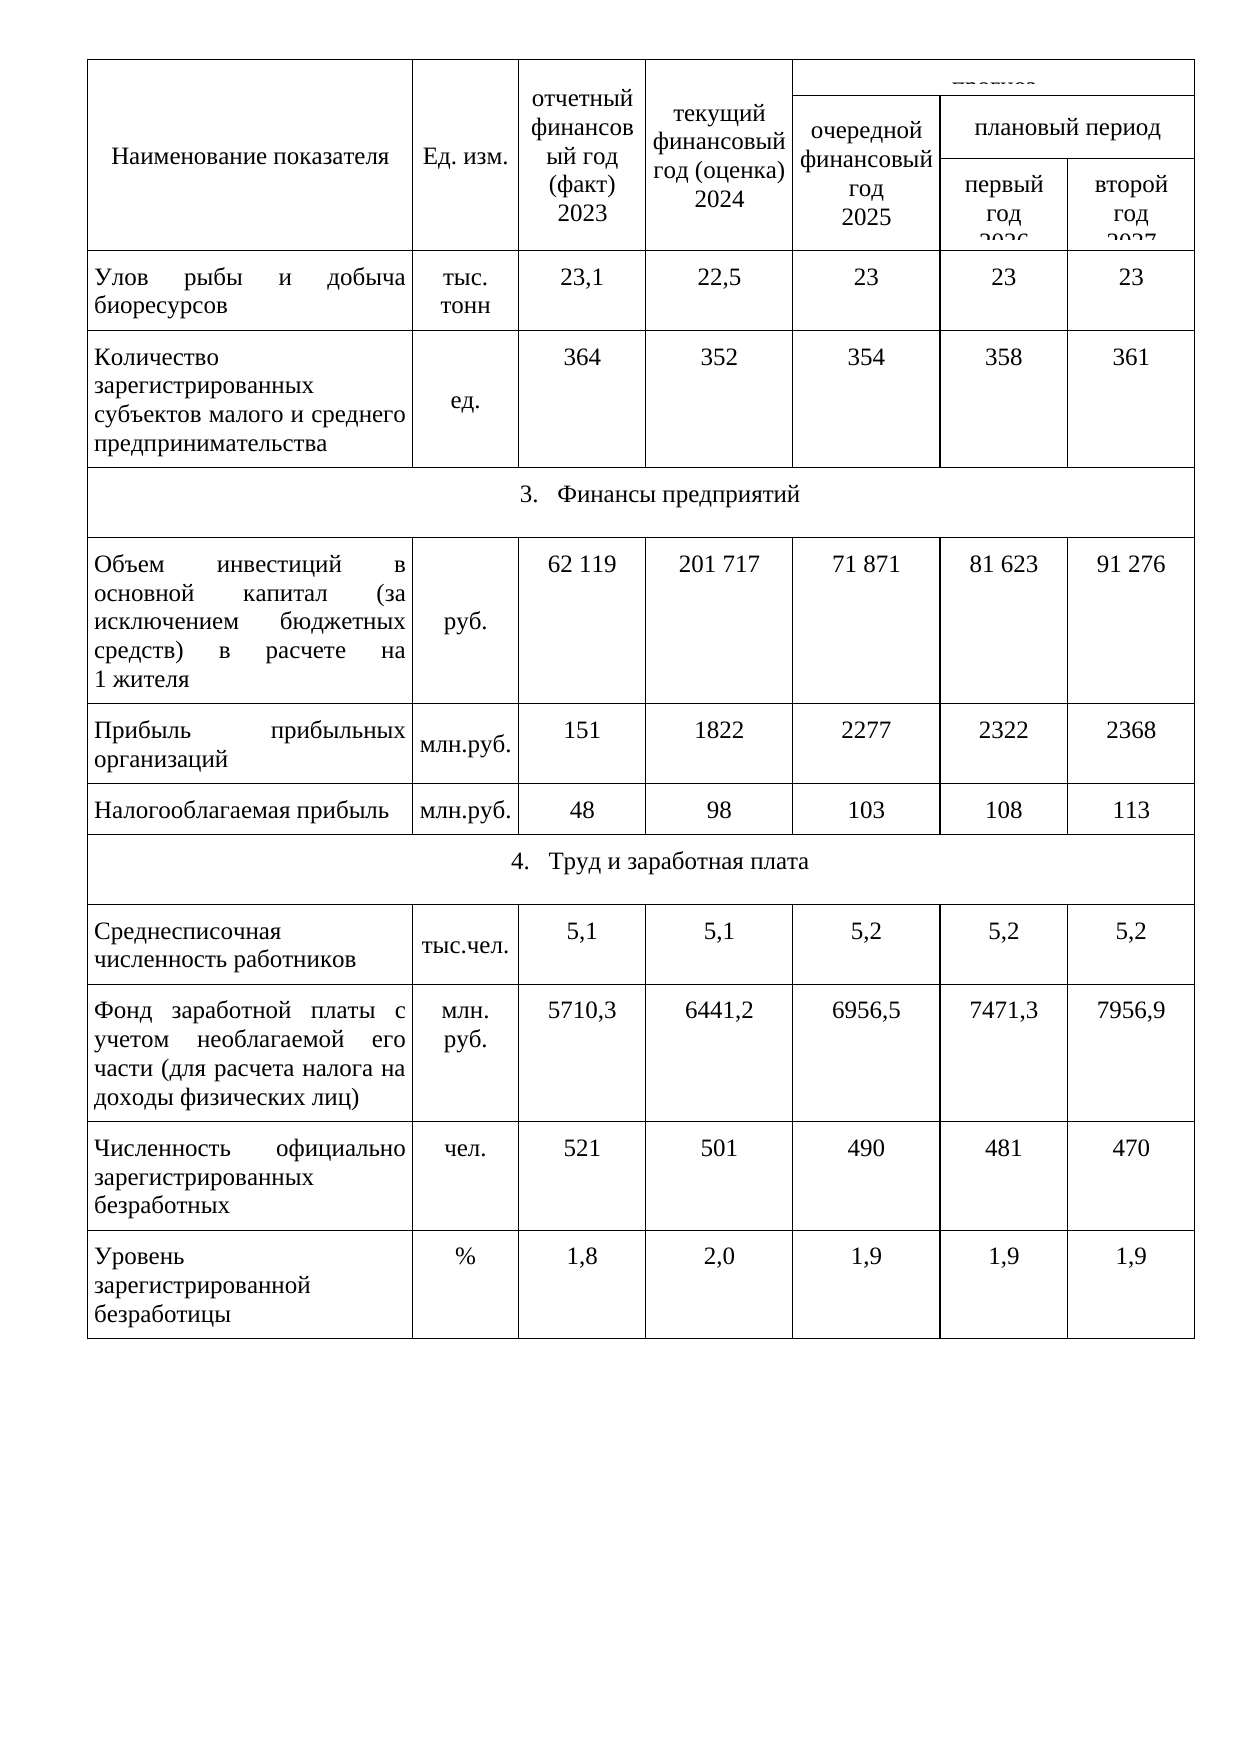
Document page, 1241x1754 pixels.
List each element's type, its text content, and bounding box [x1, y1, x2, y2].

table_cell 201 717 [646, 538, 792, 703]
table_cell 22,5 [646, 251, 792, 330]
table_header текущий финансовый год (оценка) 2024 [646, 60, 792, 250]
table_cell 5710,3 [519, 985, 645, 1121]
table_cell Финансы предприятий [88, 468, 1194, 537]
table_cell 62 119 [519, 538, 645, 703]
table_header Ед. изм. [413, 60, 518, 250]
table_cell очередной финансовый год 2025 [793, 96, 939, 250]
table_cell Труд и заработная плата [88, 835, 1194, 904]
table_cell 2277 [793, 704, 939, 783]
table_cell 5,1 [519, 905, 645, 984]
table_cell 23 [793, 251, 939, 330]
table_cell 354 [793, 331, 939, 467]
table_cell 23,1 [519, 251, 645, 330]
table_cell 481 [941, 1122, 1067, 1230]
table_cell 470 [1068, 1122, 1194, 1230]
table_cell тыс.чел. [413, 905, 518, 984]
table_cell 6441,2 [646, 985, 792, 1121]
table_cell тыс. тонн [413, 251, 518, 330]
table_cell второй год 2027 [1068, 159, 1194, 250]
table_cell Улов рыбы и добыча биоресурсов [88, 251, 412, 330]
table_cell 48 [519, 784, 645, 834]
table_header Наименование показателя [88, 60, 412, 250]
table_cell 113 [1068, 784, 1194, 834]
table_cell 91 276 [1068, 538, 1194, 703]
table_cell 490 [793, 1122, 939, 1230]
table_header отчетный финансовый год (факт) 2023 [519, 60, 645, 250]
table_cell 5,2 [793, 905, 939, 984]
table_cell 71 871 [793, 538, 939, 703]
table_cell 361 [1068, 331, 1194, 467]
table_cell плановый период [941, 96, 1194, 158]
table_cell 1,9 [1068, 1231, 1194, 1338]
table_cell 2322 [941, 704, 1067, 783]
table_cell млн.руб. [413, 704, 518, 783]
table_cell 1,9 [793, 1231, 939, 1338]
table_cell 6956,5 [793, 985, 939, 1121]
table_cell 1,8 [519, 1231, 645, 1338]
table_cell чел. [413, 1122, 518, 1230]
table_cell 7956,9 [1068, 985, 1194, 1121]
table_header прогноз [793, 60, 1194, 95]
table_cell 358 [941, 331, 1067, 467]
table_cell 5,2 [941, 905, 1067, 984]
table_cell Налогооблагаемая прибыль [88, 784, 412, 834]
table_cell 103 [793, 784, 939, 834]
table_cell Объем инвестиций в основной капитал (за исключением бюджетных средств) в расчете на 1 жителя [88, 538, 412, 703]
table_cell 1822 [646, 704, 792, 783]
table_cell 521 [519, 1122, 645, 1230]
table_cell 5,2 [1068, 905, 1194, 984]
table_cell Уровень зарегистрированной безработицы [88, 1231, 412, 1338]
table_cell Прибыль прибыльных организаций [88, 704, 412, 783]
table_cell % [413, 1231, 518, 1338]
table_cell 364 [519, 331, 645, 467]
table_cell Среднесписочная численность работников [88, 905, 412, 984]
table_cell Фонд заработной платы с учетом необлагаемой его части (для расчета налога на доходы физических лиц) [88, 985, 412, 1121]
table_cell 2368 [1068, 704, 1194, 783]
table_cell Количество зарегистрированных субъектов малого и среднего предпринимательства [88, 331, 412, 467]
table_cell первый год 2026 [941, 159, 1067, 250]
table_cell 23 [1068, 251, 1194, 330]
table_cell млн.руб. [413, 784, 518, 834]
table_cell 5,1 [646, 905, 792, 984]
table_cell 2,0 [646, 1231, 792, 1338]
table_cell 23 [941, 251, 1067, 330]
table_cell 1,9 [941, 1231, 1067, 1338]
table_cell 98 [646, 784, 792, 834]
table_cell Численность официально зарегистрированных безработных [88, 1122, 412, 1230]
table_cell 108 [941, 784, 1067, 834]
table_cell 151 [519, 704, 645, 783]
table_cell 7471,3 [941, 985, 1067, 1121]
table_cell млн. руб. [413, 985, 518, 1121]
table_cell 501 [646, 1122, 792, 1230]
table_cell ед. [413, 331, 518, 467]
table_cell 81 623 [941, 538, 1067, 703]
table_cell руб. [413, 538, 518, 703]
table_cell 352 [646, 331, 792, 467]
